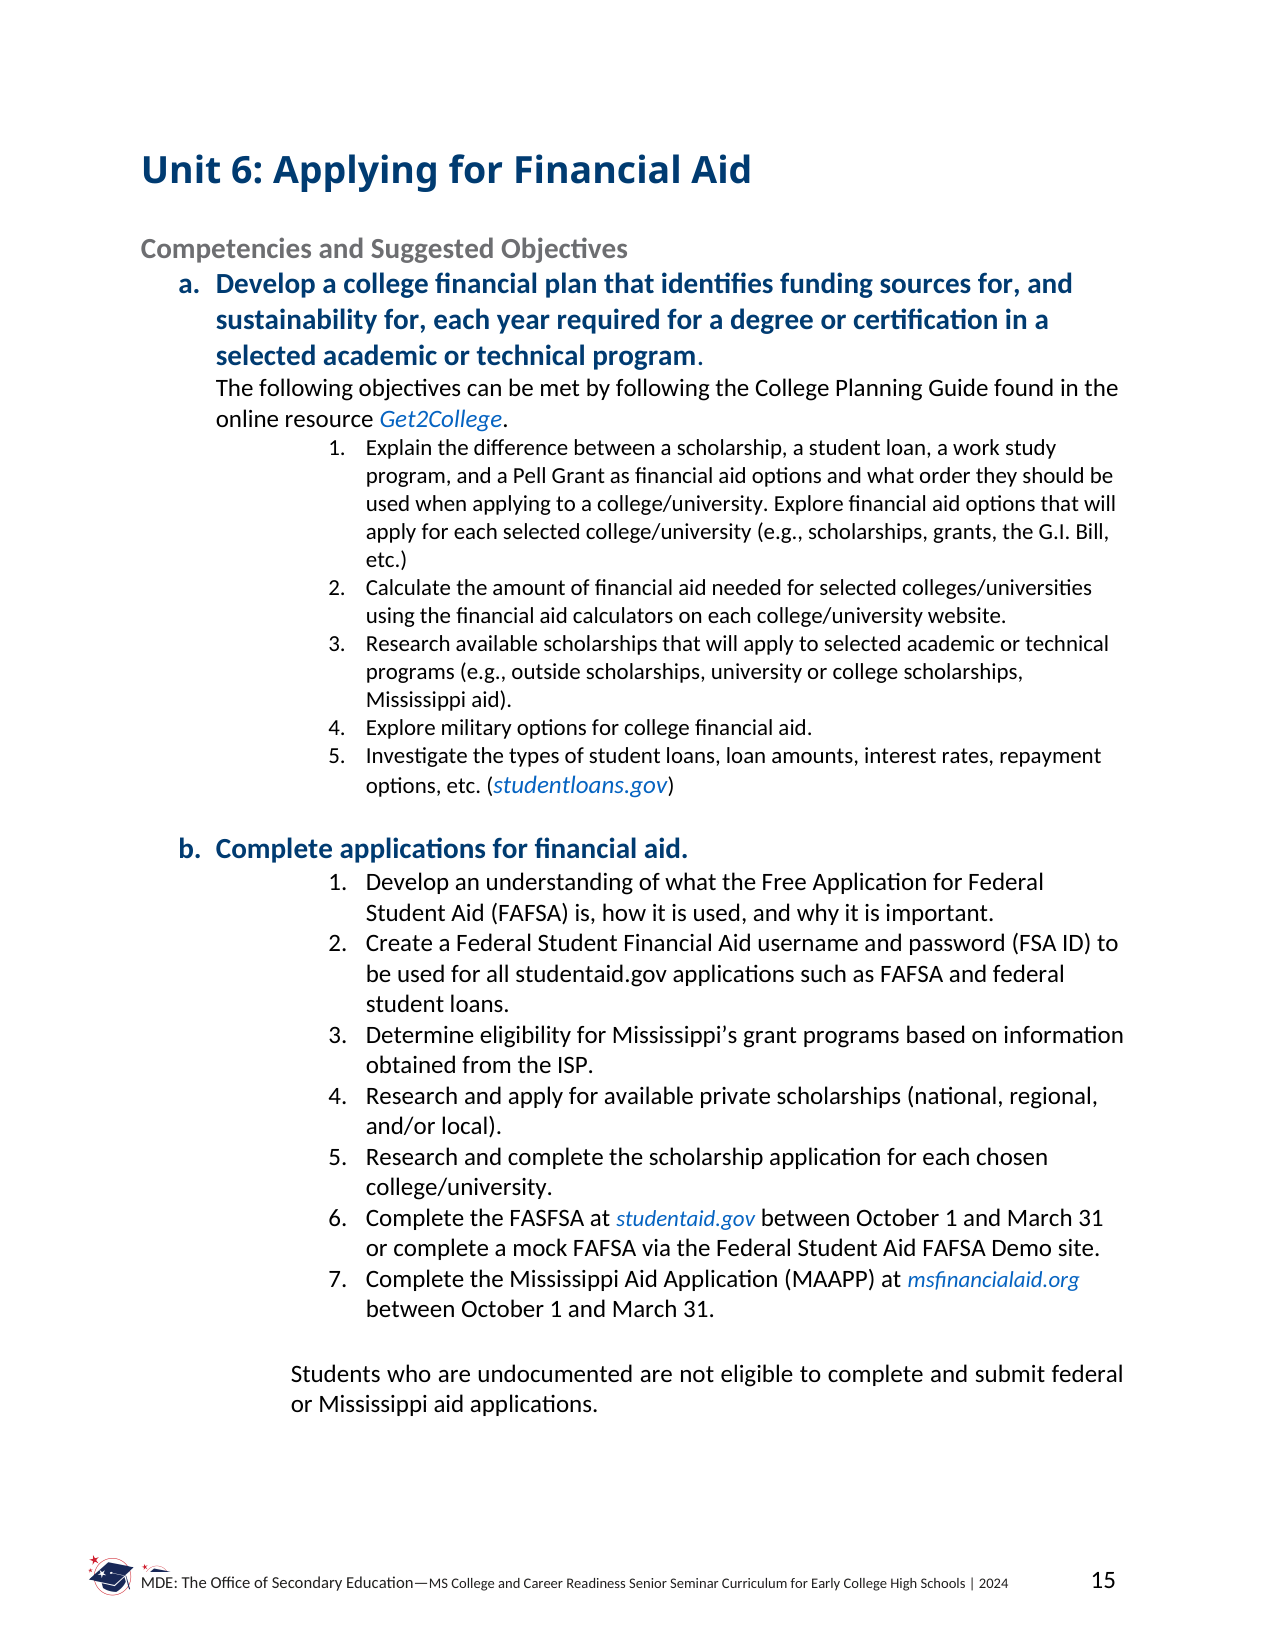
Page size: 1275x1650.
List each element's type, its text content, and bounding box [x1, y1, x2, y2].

list Investigate the types of student loans, loan amounts, interest rates, repayment options, etc. (studentloans.gov) [328, 742, 1125, 800]
list Create a Federal Student Financial Aid username and password (FSA ID) to be used for all studentaid.gov applications such as FAFSA and federal student loans. [328, 927, 1125, 1019]
list Explore military options for college financial aid. [328, 713, 1125, 742]
list Determine eligibility for Mississippi’s grant programs based on information obtained from the ISP. [328, 1019, 1125, 1080]
picture [87, 1554, 134, 1596]
list Complete the Mississippi Aid Application (MAAPP) at msfinancialaid.org between October 1 and March 31. [328, 1263, 1125, 1324]
text Students who are undocumented are not eligible to complete and submit federal or Mississippi aid applications. [291, 1358, 1125, 1419]
list Research and complete the scholarship application for each chosen college/university. [328, 1141, 1125, 1202]
list Research and apply for available private scholarships (national, regional, and/or local). [328, 1080, 1125, 1141]
picture [140, 1563, 171, 1591]
list Develop a college financial plan that identifies funding sources for, and sustainability for, each year required for a degree or certification in a selected academic or technical program. [178, 265, 1125, 372]
list Complete the FASFSA at studentaid.gov between October 1 and March 31 or complete a mock FAFSA via the Federal Student Aid FAFSA Demo site. [328, 1202, 1125, 1263]
list Explain the difference between a scholarship, a student loan, a work study program, and a Pell Grant as financial aid options and what order they should be used when applying to a college/university. Explore financial aid options that will apply for each selected college/university (e.g., scholarships, grants, the G.I. Bill, etc.) [328, 433, 1125, 573]
text The following objectives can be met by following the College Planning Guide found in the online resource Get2College. [216, 372, 1125, 433]
text Competencies and Suggested Objectives [141, 230, 1125, 265]
list Calculate the amount of financial aid needed for selected colleges/universities using the financial aid calculators on each college/university website. [328, 573, 1125, 629]
list Complete applications for financial aid. [178, 831, 1125, 866]
list Research available scholarships that will apply to selected academic or technical programs (e.g., outside scholarships, university or college scholarships, Mississippi aid). [328, 629, 1125, 713]
subtitle Unit 6: Applying for Financial Aid [141, 143, 1125, 194]
list Develop an understanding of what the Free Application for Federal Student Aid (FAFSA) is, how it is used, and why it is important. [328, 866, 1125, 927]
